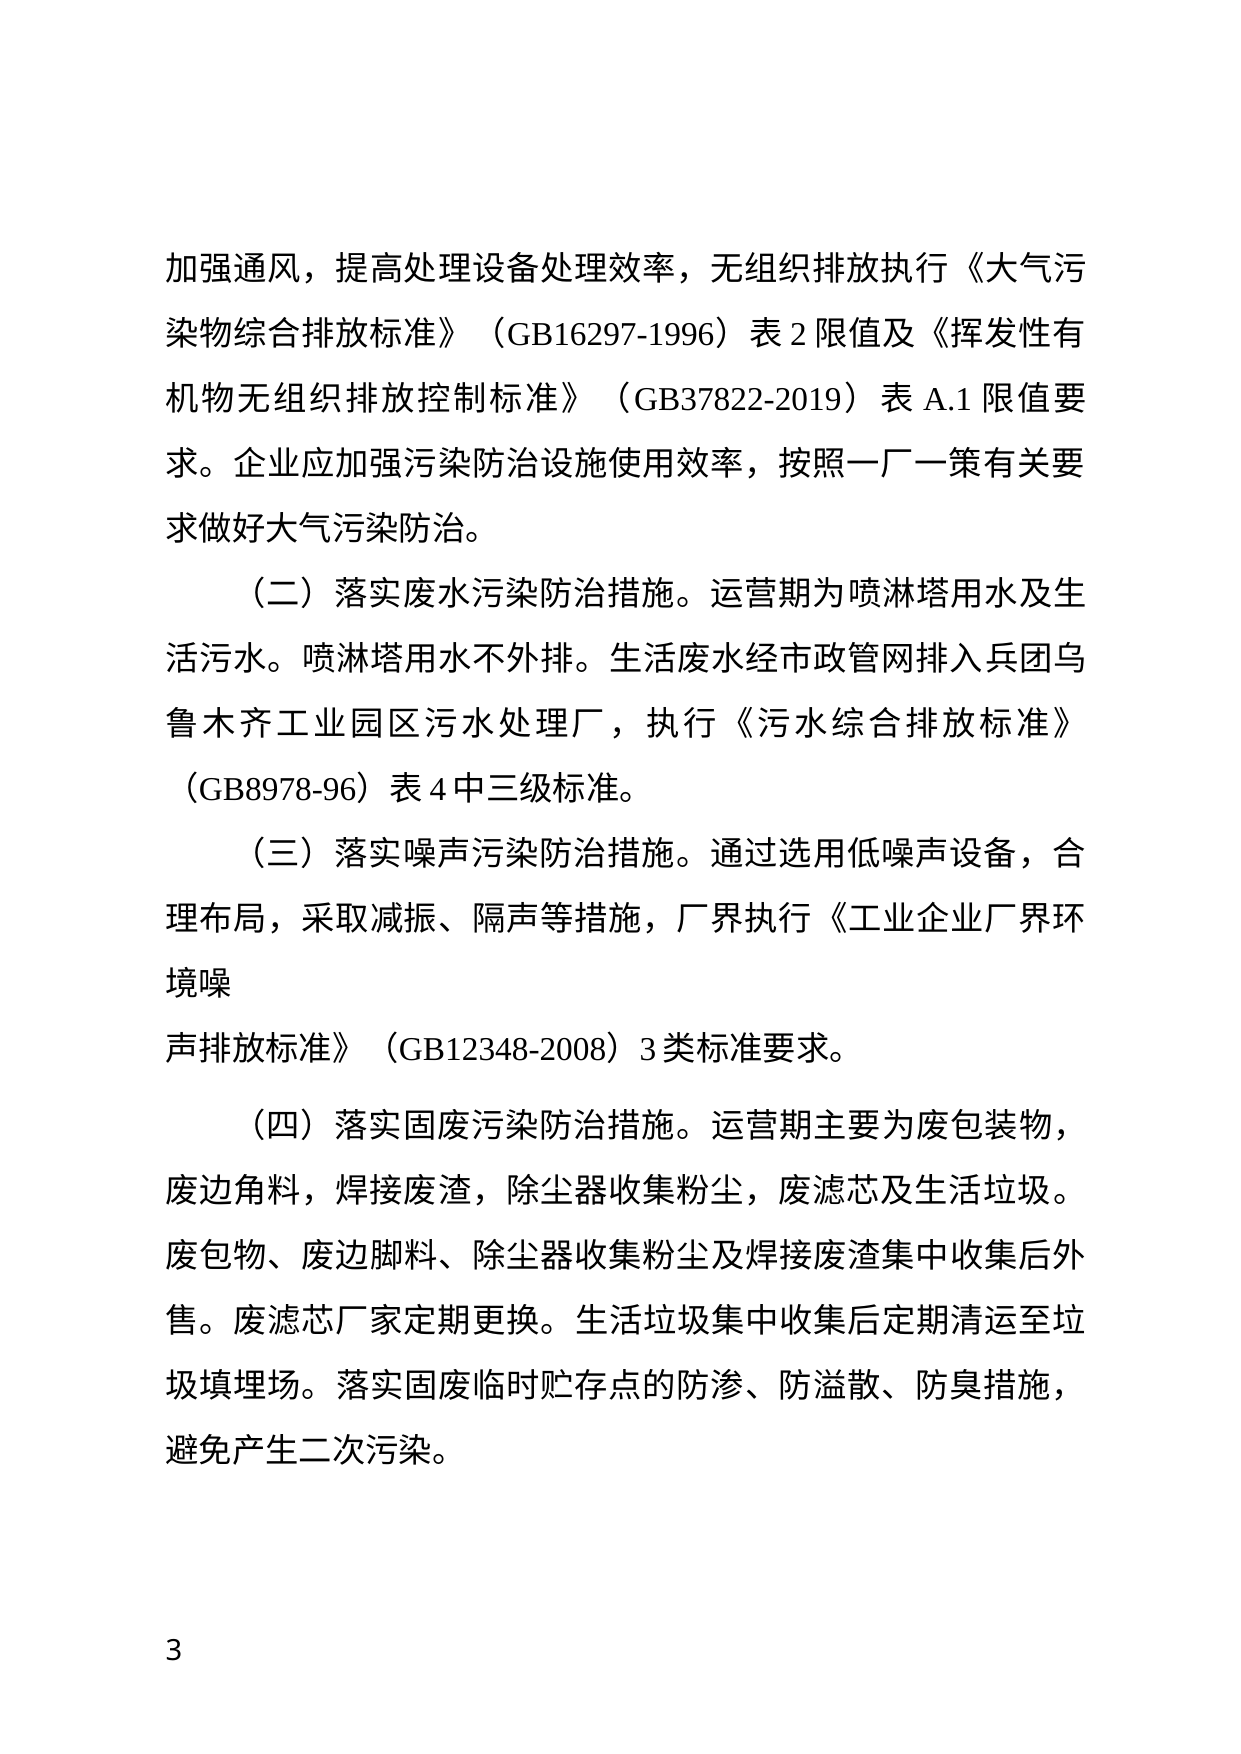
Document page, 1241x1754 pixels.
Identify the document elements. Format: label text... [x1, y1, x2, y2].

text （四）落实固废污染防治措施。运营期主要为废包装物，废边角料，焊接废渣，除尘器收集粉尘，废滤芯及生活垃圾。废包物、废边脚料、除尘器收集粉尘及焊接废渣集中收集后外售。废滤芯厂家定期更换。生活垃圾集中收集后定期清运至垃圾填埋场。落实固废临时贮存点的防渗、防溢散、防臭措施，避免产生二次污染。 [165, 1090, 1087, 1480]
text 声排放标准》（GB12348-2008）3类标准要求。 [165, 1013, 1087, 1078]
text （二）落实废水污染防治措施。运营期为喷淋塔用水及生活污水。喷淋塔用水不外排。生活废水经市政管网排入兵团乌鲁木齐工业园区污水处理厂，执行《污水综合排放标准》（GB8978-96）表4中三级标准。 [165, 558, 1087, 818]
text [165, 233, 1087, 558]
text （三）落实噪声污染防治措施。通过选用低噪声设备，合理布局，采取减振、隔声等措施，厂界执行《工业企业厂界环境噪 [165, 818, 1087, 1013]
